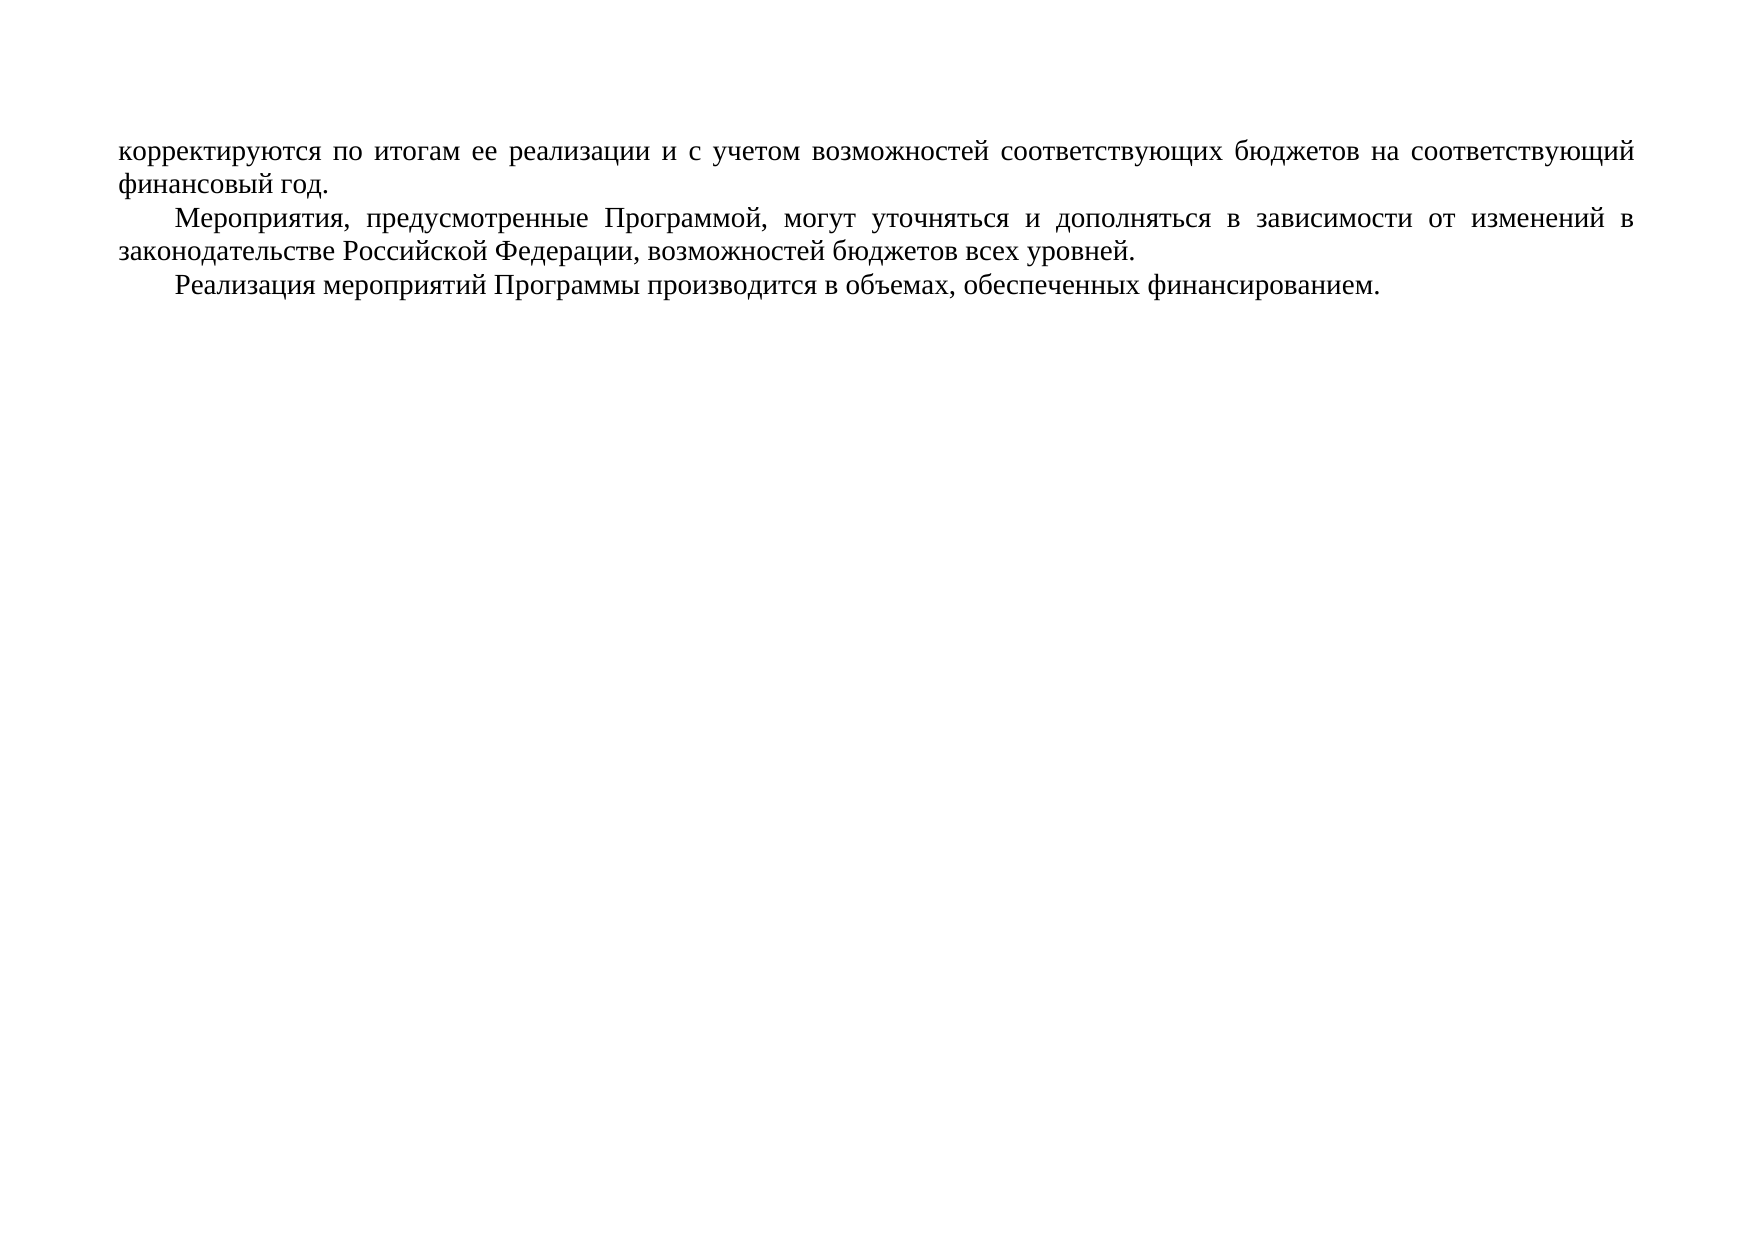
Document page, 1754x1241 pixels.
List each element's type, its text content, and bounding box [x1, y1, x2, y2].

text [118, 133, 1636, 200]
text Мероприятия, предусмотренные Программой, могут уточняться и дополняться в зависимости от изменений в законодательстве Российской Федерации, возможностей бюджетов всех уровней. [118, 200, 1636, 267]
text Реализация мероприятий Программы производится в объемах, обеспеченных финансированием. [118, 267, 1636, 301]
